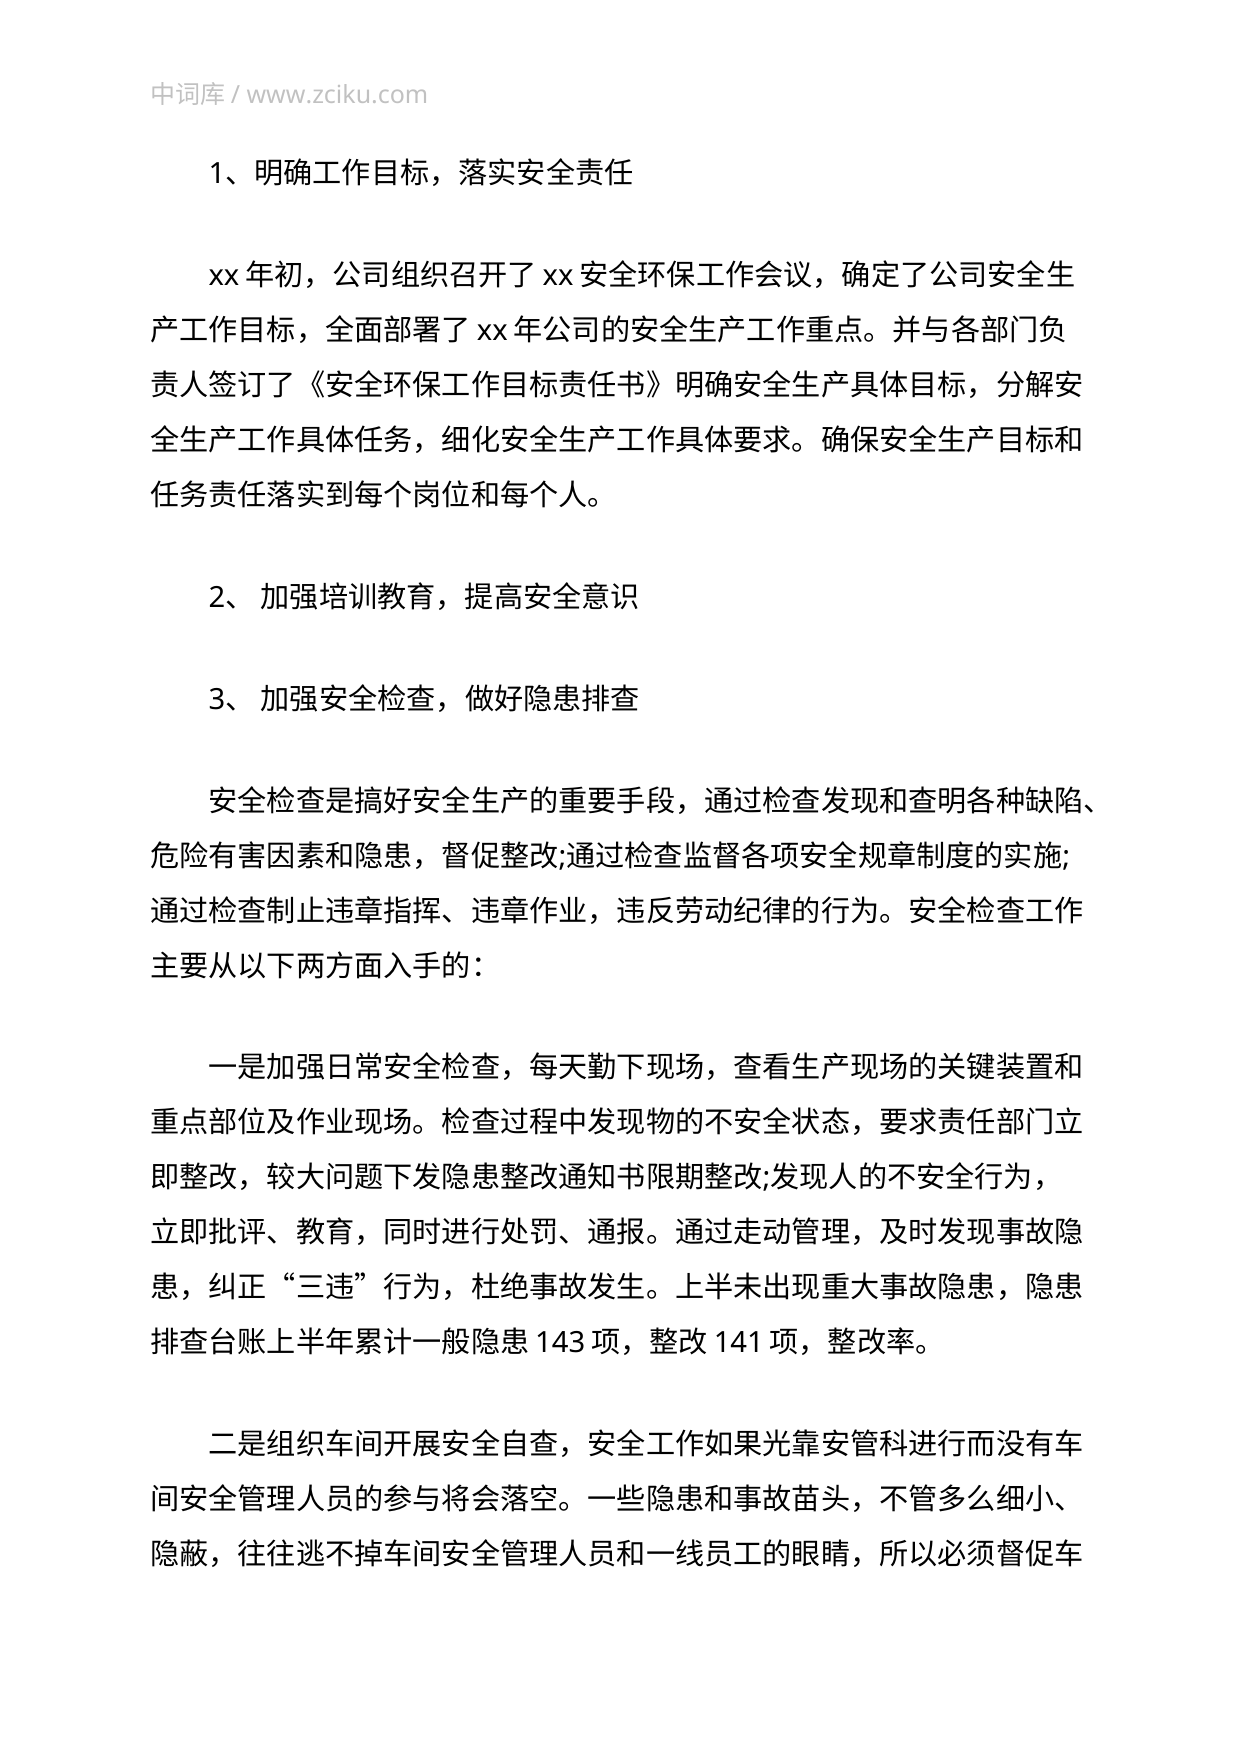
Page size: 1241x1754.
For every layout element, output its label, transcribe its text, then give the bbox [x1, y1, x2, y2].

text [150, 1421, 1090, 1573]
text xx年初，公司组织召开了xx安全环保工作会议，确定了公司安全生产工作目标，全面部署了xx年公司的安全生产工作重点。并与各部门负责人签订了《安全环保工作目标责任书》明确安全生产具体目标，分解安全生产工作具体任务，细化安全生产工作具体要求。确保安全生产目标和任务责任落实到每个岗位和每个人。 [150, 252, 1090, 514]
text 3、 加强安全检查，做好隐患排查 [150, 676, 1090, 718]
text 2、 加强培训教育，提高安全意识 [150, 573, 1090, 616]
text 一是加强日常安全检查，每天勤下现场，查看生产现场的关键装置和重点部位及作业现场。检查过程中发现物的不安全状态，要求责任部门立即整改，较大问题下发隐患整改通知书限期整改;发现人的不安全行为，立即批评、教育，同时进行处罚、通报。通过走动管理，及时发现事故隐患，纠正“三违”行为，杜绝事故发生。上半未出现重大事故隐患，隐患排查台账上半年累计一般隐患143项，整改141项，整改率。 [150, 1044, 1090, 1361]
text 安全检查是搞好安全生产的重要手段，通过检查发现和查明各种缺陷、危险有害因素和隐患，督促整改;通过检查监督各项安全规章制度的实施;通过检查制止违章指挥、违章作业，违反劳动纪律的行为。安全检查工作主要从以下两方面入手的： [150, 777, 1090, 984]
text 1、明确工作目标，落实安全责任 [150, 150, 1090, 192]
